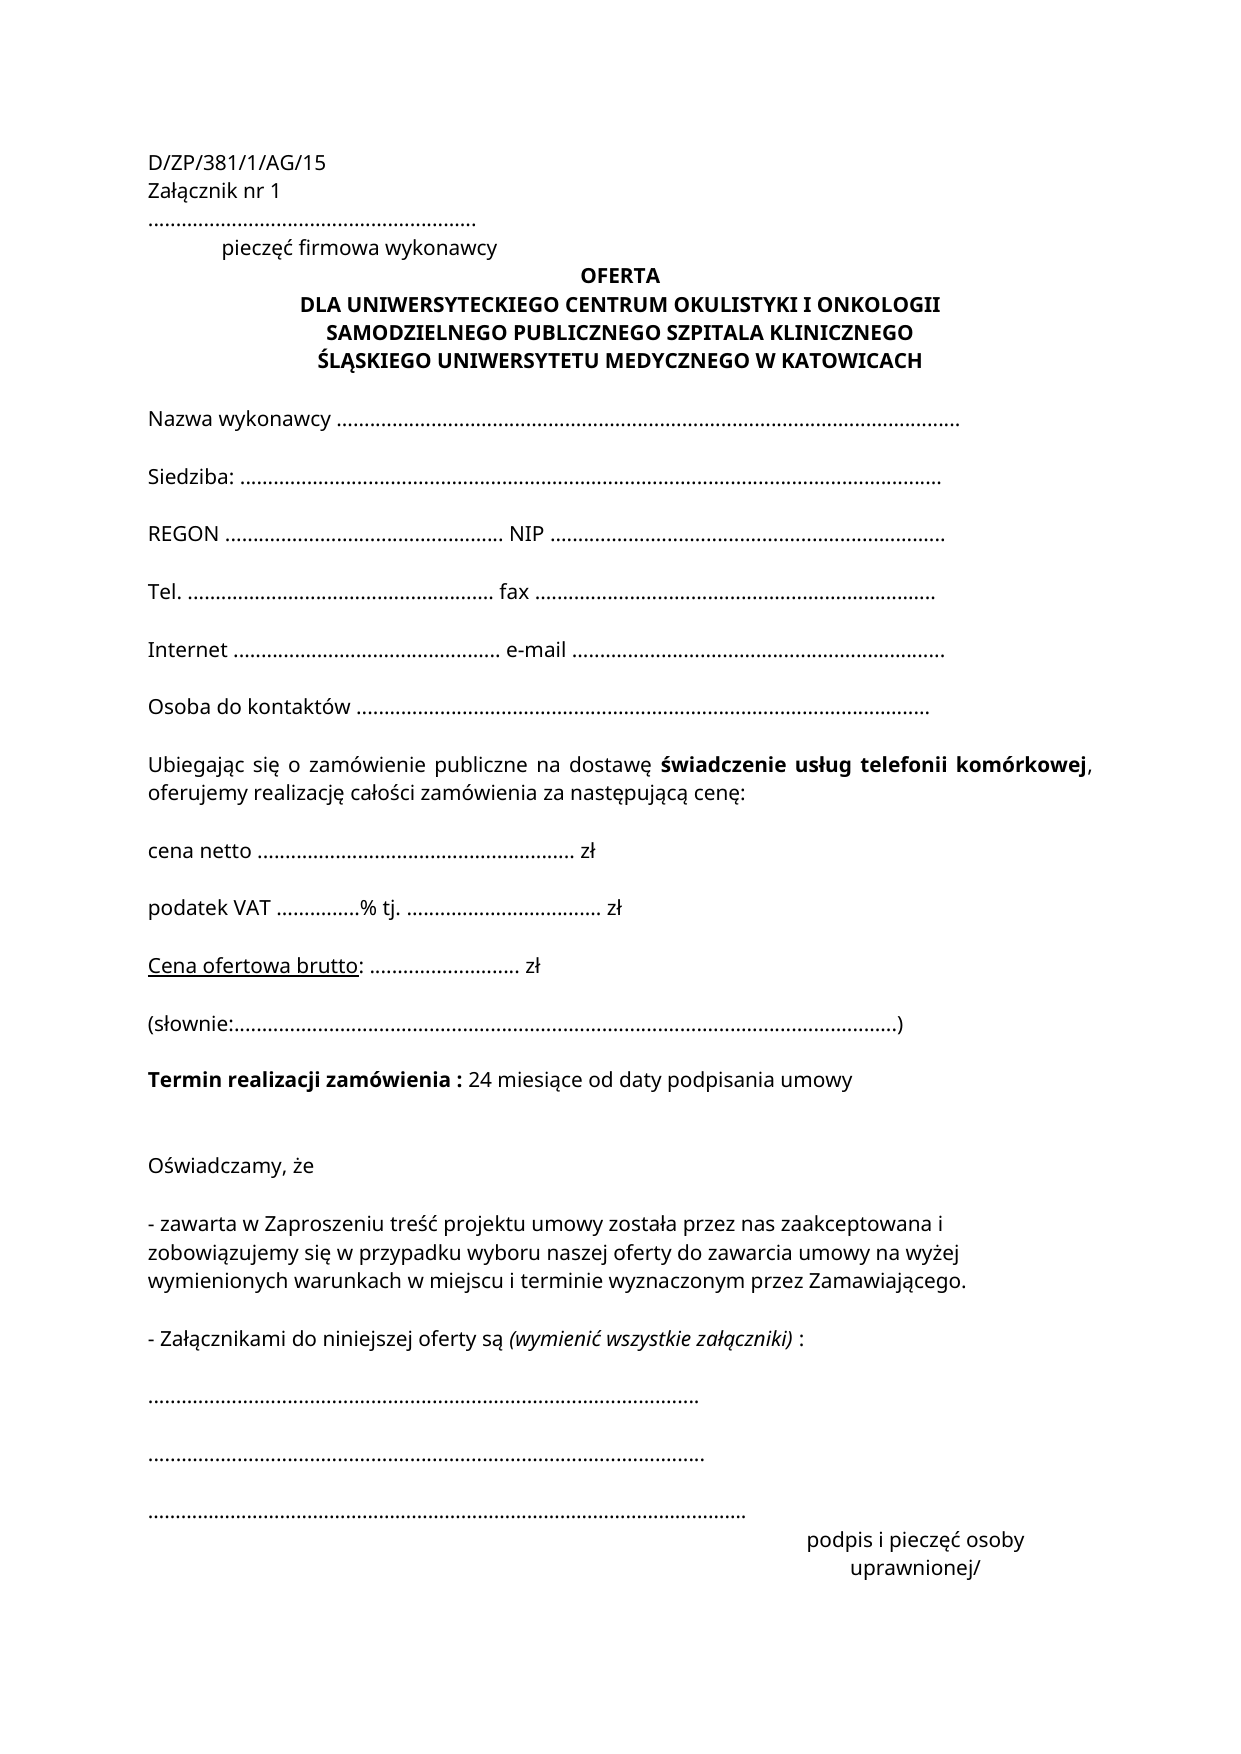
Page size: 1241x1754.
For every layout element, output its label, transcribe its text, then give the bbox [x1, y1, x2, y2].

text Załącznik nr 1 [148, 176, 1093, 204]
text (słownie:.......................................................................................................................) [148, 1009, 1093, 1037]
text cena netto ......................................................... zł [148, 836, 1093, 864]
text .................................................................................................... [148, 1439, 1093, 1467]
text Termin realizacji zamówienia : 24 miesiące od daty podpisania umowy [148, 1066, 1093, 1094]
text Oświadczamy, że [148, 1152, 1093, 1180]
text ................................................................................................... [148, 1381, 1093, 1410]
text DLA UNIWERSYTECKIEGO CENTRUM OKULISTYKI I ONKOLOGII [148, 290, 1093, 318]
text D/ZP/381/1/AG/15 [148, 148, 1093, 176]
text Nazwa wykonawcy ................................................................................................................ [148, 404, 1093, 433]
text Cena ofertowa brutto: ........................... zł [148, 951, 1093, 979]
text pieczęć firmowa wykonawcy [148, 233, 1093, 261]
text Ubiegając się o zamówienie publiczne na dostawę świadczenie usług telefonii komórkowej, oferujemy realizację całości zamówienia za następującą cenę: [148, 750, 1093, 807]
text SAMODZIELNEGO PUBLICZNEGO SZPITALA KLINICZNEGO [148, 318, 1093, 347]
text Siedziba: .............................................................................................................................. [148, 462, 1093, 490]
text ........................................................... [148, 204, 1093, 233]
text podatek VAT ...............% tj. ................................... zł [148, 893, 1093, 922]
text - zawarta w Zaproszeniu treść projektu umowy została przez nas zaakceptowana i zobowiązujemy się w przypadku wyboru naszej oferty do zawarcia umowy na wyżej wymienionych warunkach w miejscu i terminie wyznaczonym przez Zamawiającego. [148, 1209, 1093, 1294]
text Internet ................................................ e-mail ................................................................... [148, 635, 1093, 663]
text Osoba do kontaktów ....................................................................................................... [148, 692, 1093, 721]
text Tel. ....................................................... fax ........................................................................ [148, 577, 1093, 606]
text OFERTA [148, 261, 1093, 290]
text ………………………………………………………………………………………………. [148, 1497, 1093, 1525]
text REGON .................................................. NIP ....................................................................... [148, 519, 1093, 548]
text podpis i pieczęć osoby uprawnionej/ [738, 1525, 1093, 1582]
text - Załącznikami do niniejszej oferty są (wymienić wszystkie załączniki) : [148, 1324, 1093, 1352]
text ŚLĄSKIEGO UNIWERSYTETU MEDYCZNEGO W KATOWICACH [148, 347, 1093, 375]
